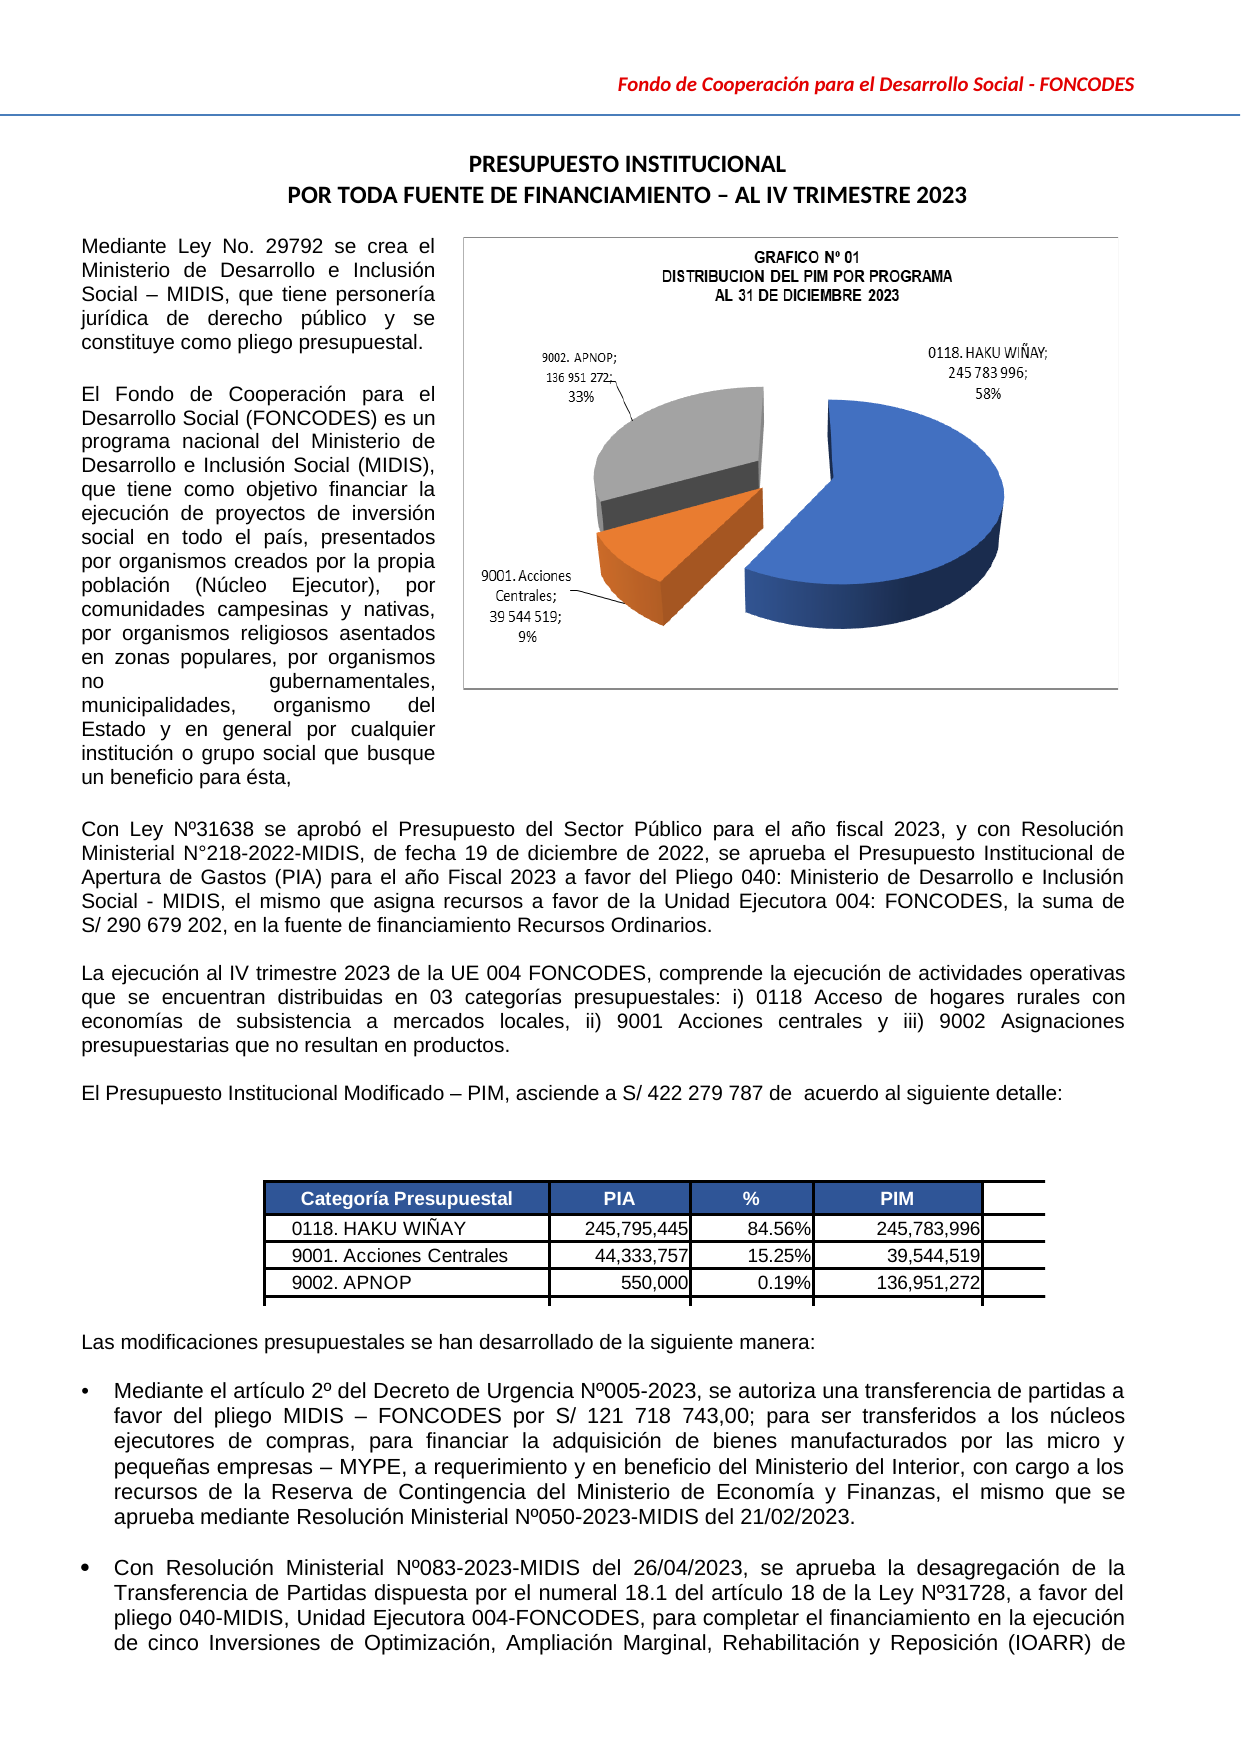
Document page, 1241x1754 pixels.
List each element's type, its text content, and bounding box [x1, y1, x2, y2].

text POR TODA FUENTE DE FINANCIAMIENTO – AL IV TRIMESTRE 2023 [118, 179, 1137, 210]
table_header [443, 210, 1138, 817]
picture [463, 237, 1119, 690]
text PRESUPUESTO INSTITUCIONAL [118, 149, 1137, 179]
table_header Mediante Ley No. 29792 se crea el Ministerio de Desarrollo e Inclusión Social – MIDIS, que tiene personería jurídica de derecho público y se constituye como pliego presupuestal. El Fondo de Cooperación para el Desarrollo Social (FONCODES) es un programa nacional del Ministerio de Desarrollo e Inclusión Social (MIDIS), que tiene como objetivo financiar la ejecución de proyectos de inversión social en todo el país, presentados por organismos creados por la propia población (Núcleo Ejecutor), por comunidades campesinas y nativas, por organismos religiosos asentados en zonas populares, por organismos no gubernamentales, municipalidades, organismo del Estado y en general por cualquier institución o grupo social que busque un beneficio para ésta, [74, 210, 443, 817]
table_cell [74, 817, 1134, 1655]
